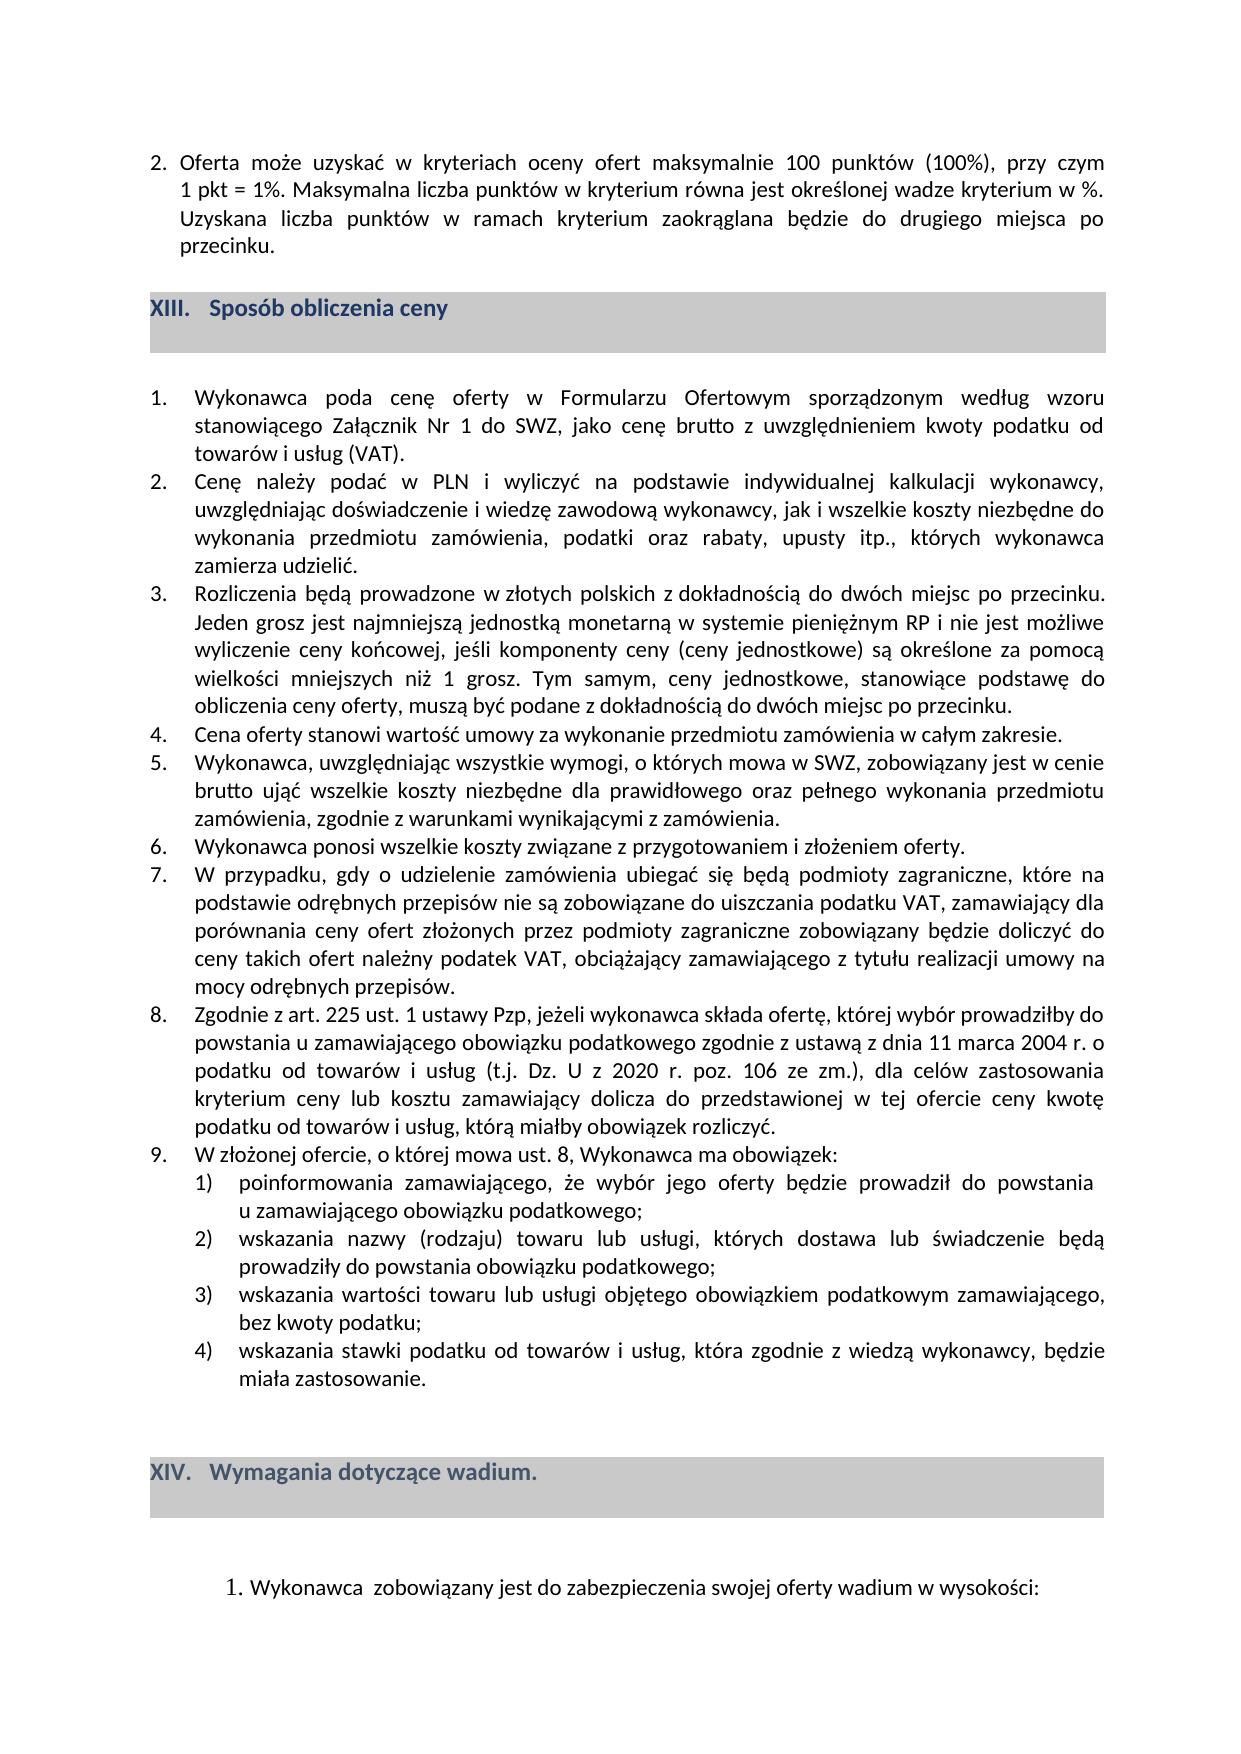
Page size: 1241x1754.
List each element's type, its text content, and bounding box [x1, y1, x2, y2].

list Oferta może uzyskać w kryteriach oceny ofert maksymalnie 100 punktów (100%), przy czym 1 pkt = 1%. Maksymalna liczba punktów w kryterium równa jest określonej wadze kryterium w %. Uzyskana liczba punktów w ramach kryterium zaokrąglana będzie do drugiego miejsca po przecinku. [150, 148, 1106, 260]
list Cenę należy podać w PLN i wyliczyć na podstawie indywidualnej kalkulacji wykonawcy, uwzględniając doświadczenie i wiedzę zawodową wykonawcy, jak i wszelkie koszty niezbędne do wykonania przedmiotu zamówienia, podatki oraz rabaty, upusty itp., których wykonawca zamierza udzielić. [150, 467, 1106, 579]
list W przypadku, gdy o udzielenie zamówienia ubiegać się będą podmioty zagraniczne, które na podstawie odrębnych przepisów nie są zobowiązane do uiszczania podatku VAT, zamawiający dla porównania ceny ofert złożonych przez podmioty zagraniczne zobowiązany będzie doliczyć do ceny takich ofert należny podatek VAT, obciążający zamawiającego z tytułu realizacji umowy na mocy odrębnych przepisów. [150, 860, 1106, 1000]
list Cena oferty stanowi wartość umowy za wykonanie przedmiotu zamówienia w całym zakresie. [150, 720, 1106, 748]
list wskazania stawki podatku od towarów i usług, która zgodnie z wiedzą wykonawcy, będzie miała zastosowanie. [194, 1336, 1106, 1392]
list Zgodnie z art. 225 ust. 1 ustawy Pzp, jeżeli wykonawca składa ofertę, której wybór prowadziłby do powstania u zamawiającego obowiązku podatkowego zgodnie z ustawą z dnia 11 marca 2004 r. o podatku od towarów i usług (t.j. Dz. U z 2020 r. poz. 106 ze zm.), dla celów zastosowania kryterium ceny lub kosztu zamawiający dolicza do przedstawionej w tej ofercie ceny kwotę podatku od towarów i usług, którą miałby obowiązek rozliczyć. [150, 1000, 1106, 1140]
list Wykonawca, uwzględniając wszystkie wymogi, o których mowa w SWZ, zobowiązany jest w cenie brutto ująć wszelkie koszty niezbędne dla prawidłowego oraz pełnego wykonania przedmiotu zamówienia, zgodnie z warunkami wynikającymi z zamówienia. [150, 748, 1106, 832]
list Sposób obliczenia ceny [150, 292, 1106, 322]
list Wymagania dotyczące wadium. [150, 1457, 1104, 1487]
list Rozliczenia będą prowadzone w złotych polskich z dokładnością do dwóch miejsc po przecinku. Jeden grosz jest najmniejszą jednostką monetarną w systemie pieniężnym RP i nie jest możliwe wyliczenie ceny końcowej, jeśli komponenty ceny (ceny jednostkowe) są określone za pomocą wielkości mniejszych niż 1 grosz. Tym samym, ceny jednostkowe, stanowiące podstawę do obliczenia ceny oferty, muszą być podane z dokładnością do dwóch miejsc po przecinku. [150, 579, 1106, 720]
list Wykonawca ponosi wszelkie koszty związane z przygotowaniem i złożeniem oferty. [150, 832, 1106, 860]
text 1. Wykonawca zobowiązany jest do zabezpieczenia swojej oferty wadium w wysokości: [225, 1572, 1106, 1601]
list Wykonawca poda cenę oferty w Formularzu Ofertowym sporządzonym według wzoru stanowiącego Załącznik Nr 1 do SWZ, jako cenę brutto z uwzględnieniem kwoty podatku od towarów i usług (VAT). [150, 383, 1106, 467]
list W złożonej ofercie, o której mowa ust. 8, Wykonawca ma obowiązek: [150, 1140, 1106, 1168]
list wskazania nazwy (rodzaju) towaru lub usługi, których dostawa lub świadczenie będą prowadziły do powstania obowiązku podatkowego; [194, 1224, 1106, 1280]
list wskazania wartości towaru lub usługi objętego obowiązkiem podatkowym zamawiającego, bez kwoty podatku; [194, 1280, 1106, 1336]
list poinformowania zamawiającego, że wybór jego oferty będzie prowadził do powstania u zamawiającego obowiązku podatkowego; [194, 1168, 1106, 1224]
